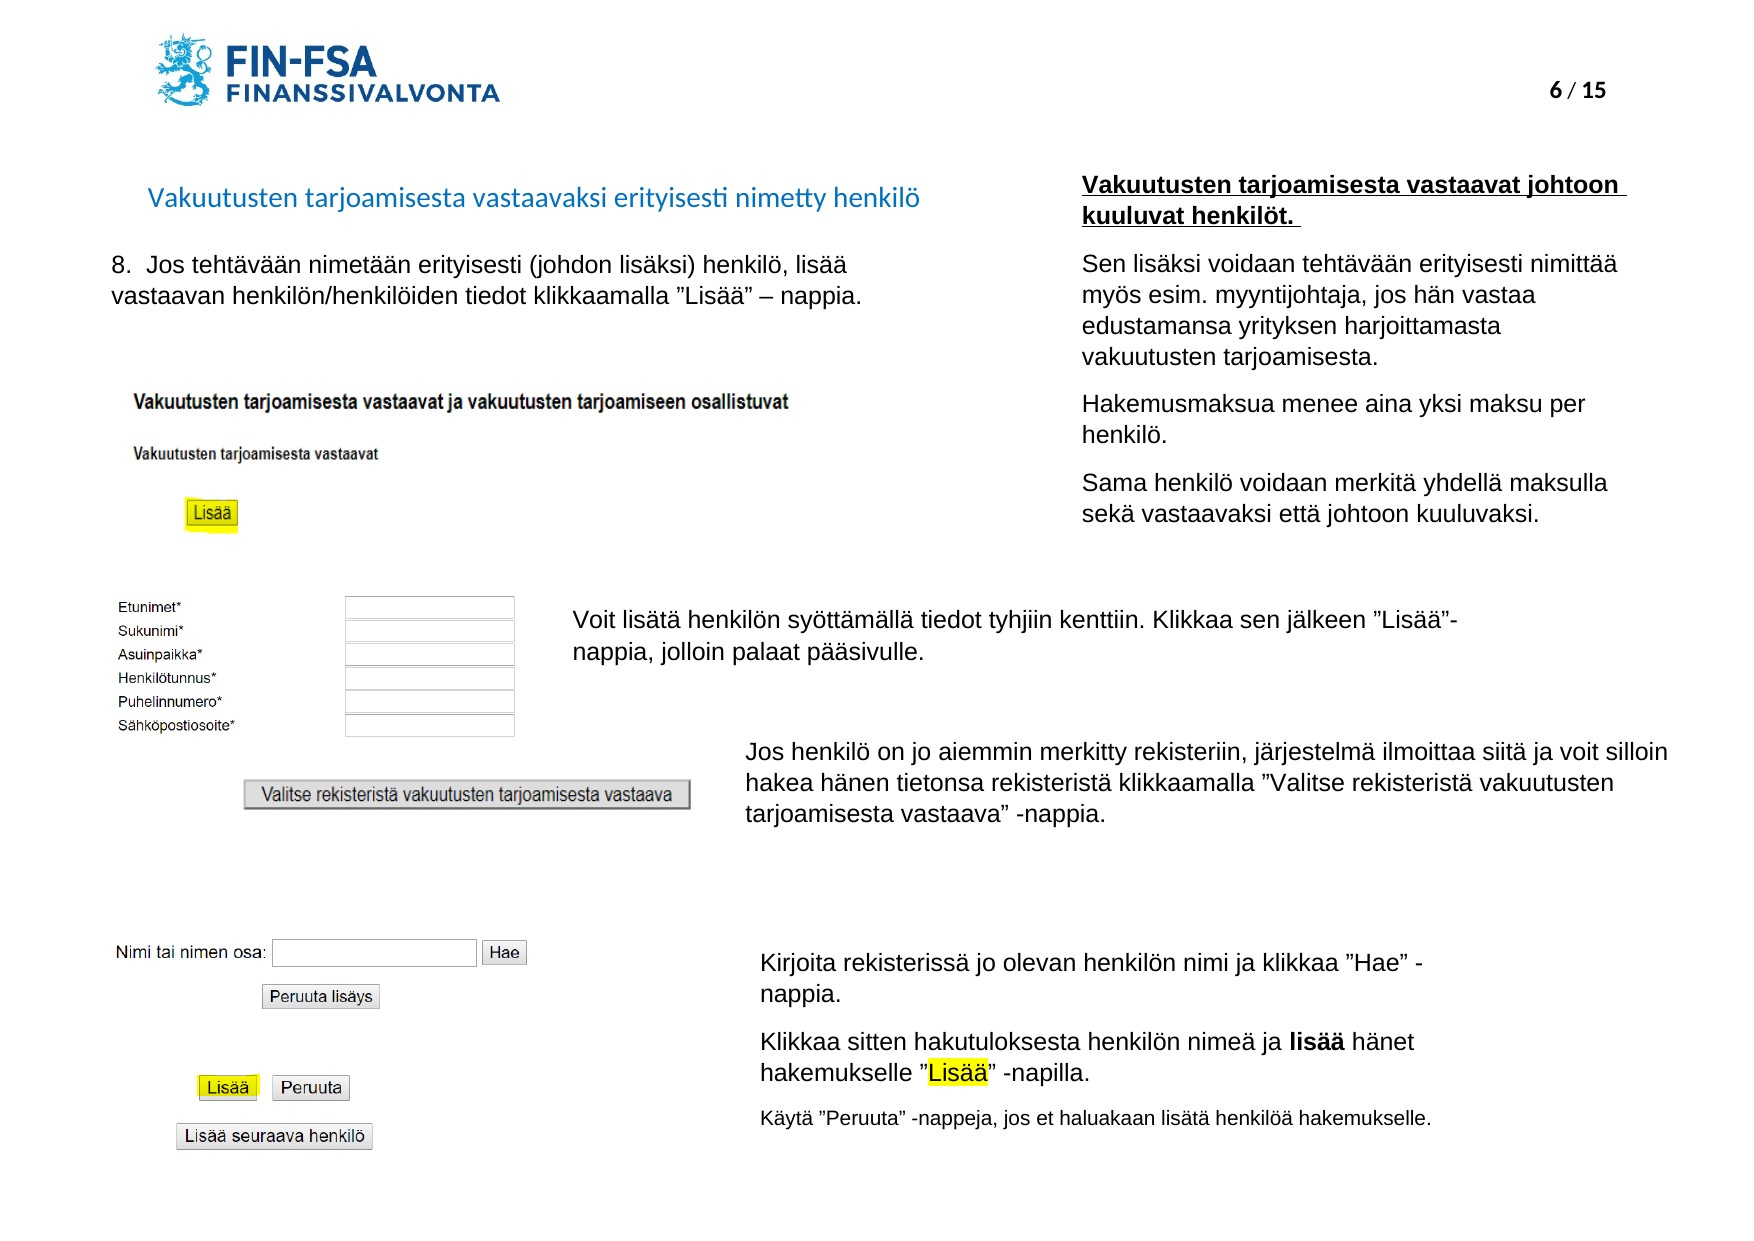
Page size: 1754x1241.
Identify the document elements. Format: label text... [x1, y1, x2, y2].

picture [234, 771, 710, 822]
picture [98, 923, 540, 1024]
picture [105, 589, 532, 740]
picture [105, 375, 809, 544]
picture [144, 1061, 409, 1171]
text Vakuutusten tarjoamisesta vastaavaksi erityisesti nimetty henkilö [148, 179, 1066, 215]
picture [126, 6, 534, 137]
